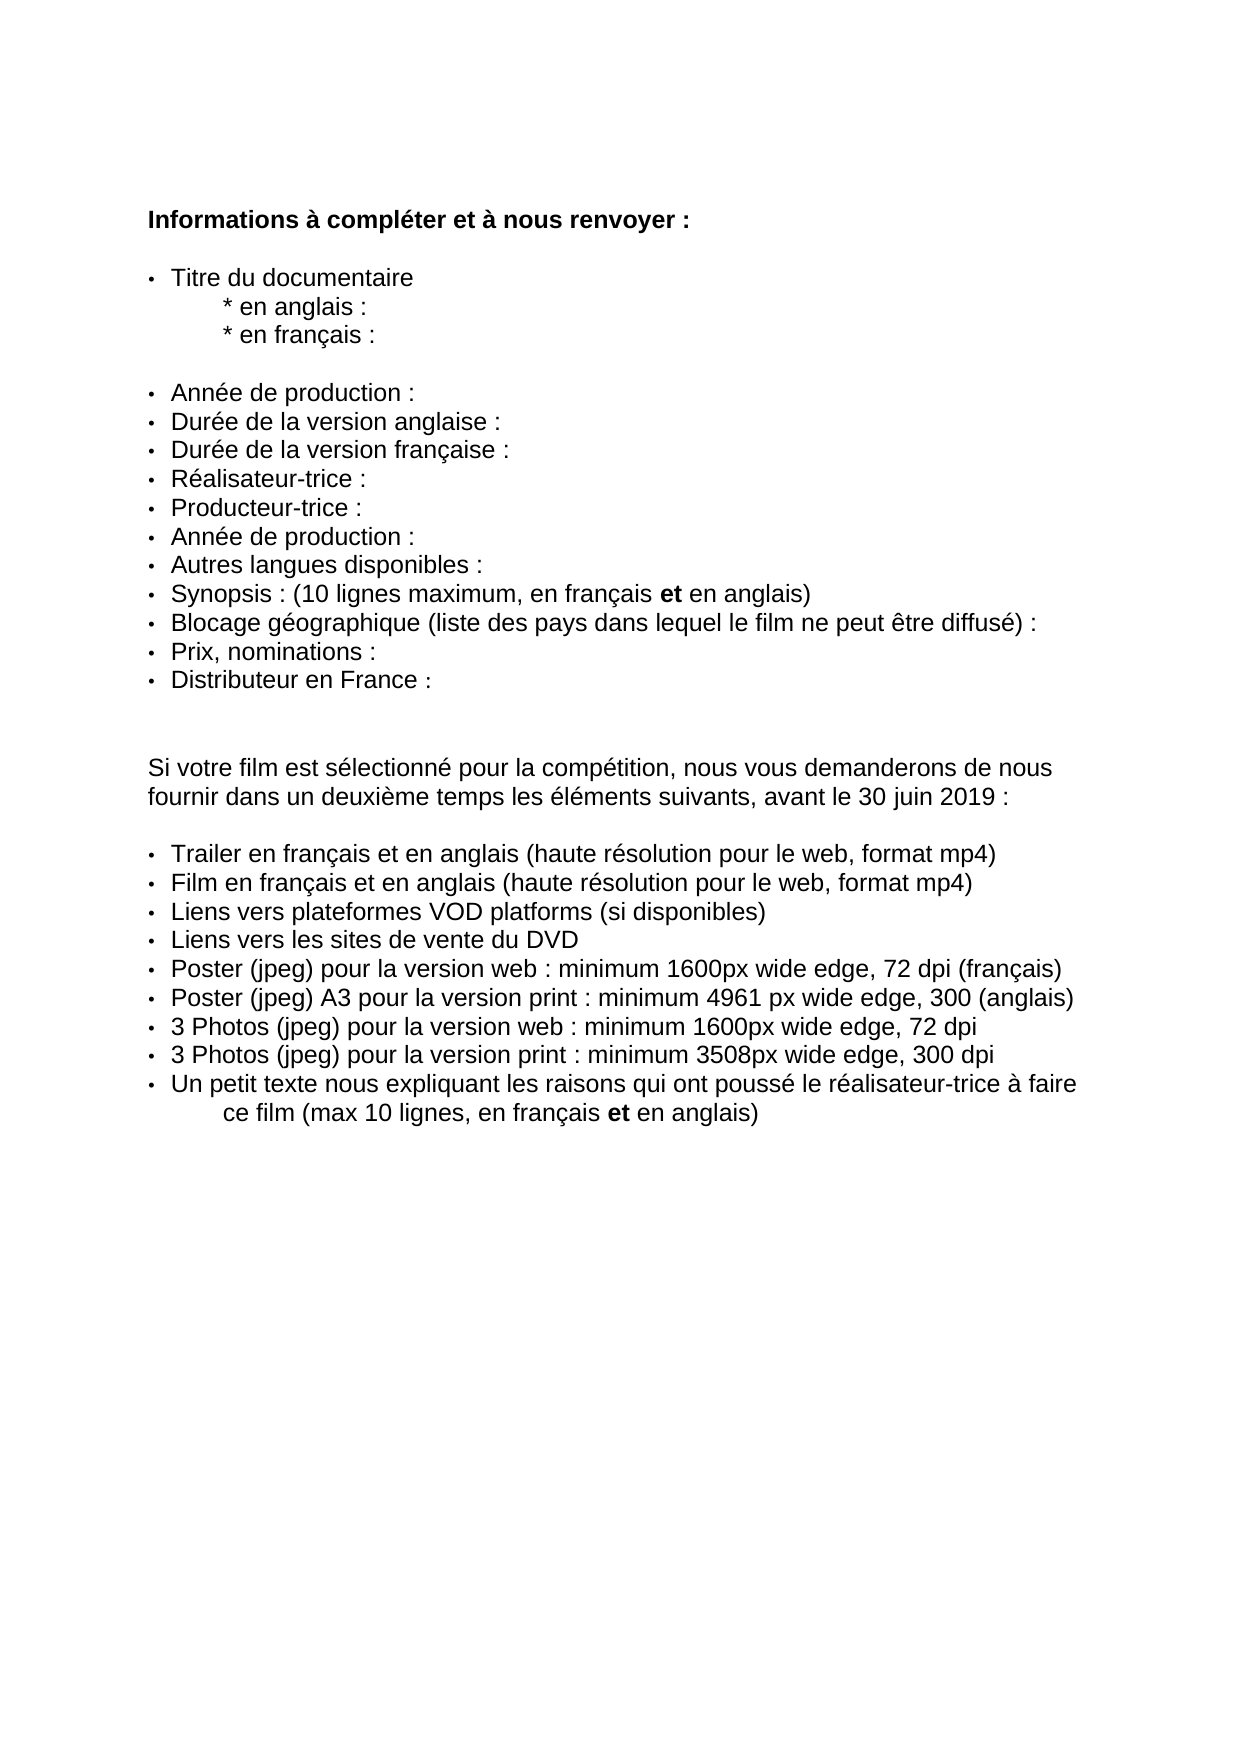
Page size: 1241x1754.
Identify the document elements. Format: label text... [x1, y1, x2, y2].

list Liens vers plateformes VOD platforms (si disponibles) [148, 896, 1093, 925]
list Poster (jpeg) A3 pour la version print : minimum 4961 px wide edge, 300 (anglais) [148, 983, 1093, 1011]
list Prix, nominations : [148, 637, 1093, 666]
list Poster (jpeg) pour la version web : minimum 1600px wide edge, 72 dpi (français) [148, 954, 1093, 983]
list Durée de la version anglaise : [148, 407, 1093, 436]
text Si votre film est sélectionné pour la compétition, nous vous demanderons de nous fournir dans un deuxième temps les éléments suivants, avant le 30 juin 2019 : [148, 753, 1093, 810]
text * en anglais : [223, 292, 1093, 321]
list Producteur-trice : [148, 493, 1093, 522]
text * en français : [223, 321, 1093, 349]
list Titre du documentaire [148, 263, 1093, 292]
list Réalisateur-trice : [148, 464, 1093, 493]
list 3 Photos (jpeg) pour la version web : minimum 1600px wide edge, 72 dpi [148, 1011, 1093, 1040]
list Trailer en français et en anglais (haute résolution pour le web, format mp4) [148, 839, 1093, 868]
list Synopsis : (10 lignes maximum, en français et en anglais) [148, 579, 1093, 608]
text Informations à compléter et à nous renvoyer : [148, 205, 1093, 234]
list Un petit texte nous expliquant les raisons qui ont poussé le réalisateur-trice à faire ce film (max 10 lignes, en français et en anglais) [148, 1069, 1093, 1126]
list Autres langues disponibles : [148, 551, 1093, 579]
list Durée de la version française : [148, 436, 1093, 464]
list Blocage géographique (liste des pays dans lequel le film ne peut être diffusé) : [148, 608, 1093, 637]
list Liens vers les sites de vente du DVD [148, 925, 1093, 954]
list Distributeur en France : [148, 666, 1093, 695]
list 3 Photos (jpeg) pour la version print : minimum 3508px wide edge, 300 dpi [148, 1040, 1093, 1069]
list Année de production : [148, 378, 1093, 407]
list Film en français et en anglais (haute résolution pour le web, format mp4) [148, 868, 1093, 896]
list Année de production : [148, 522, 1093, 551]
